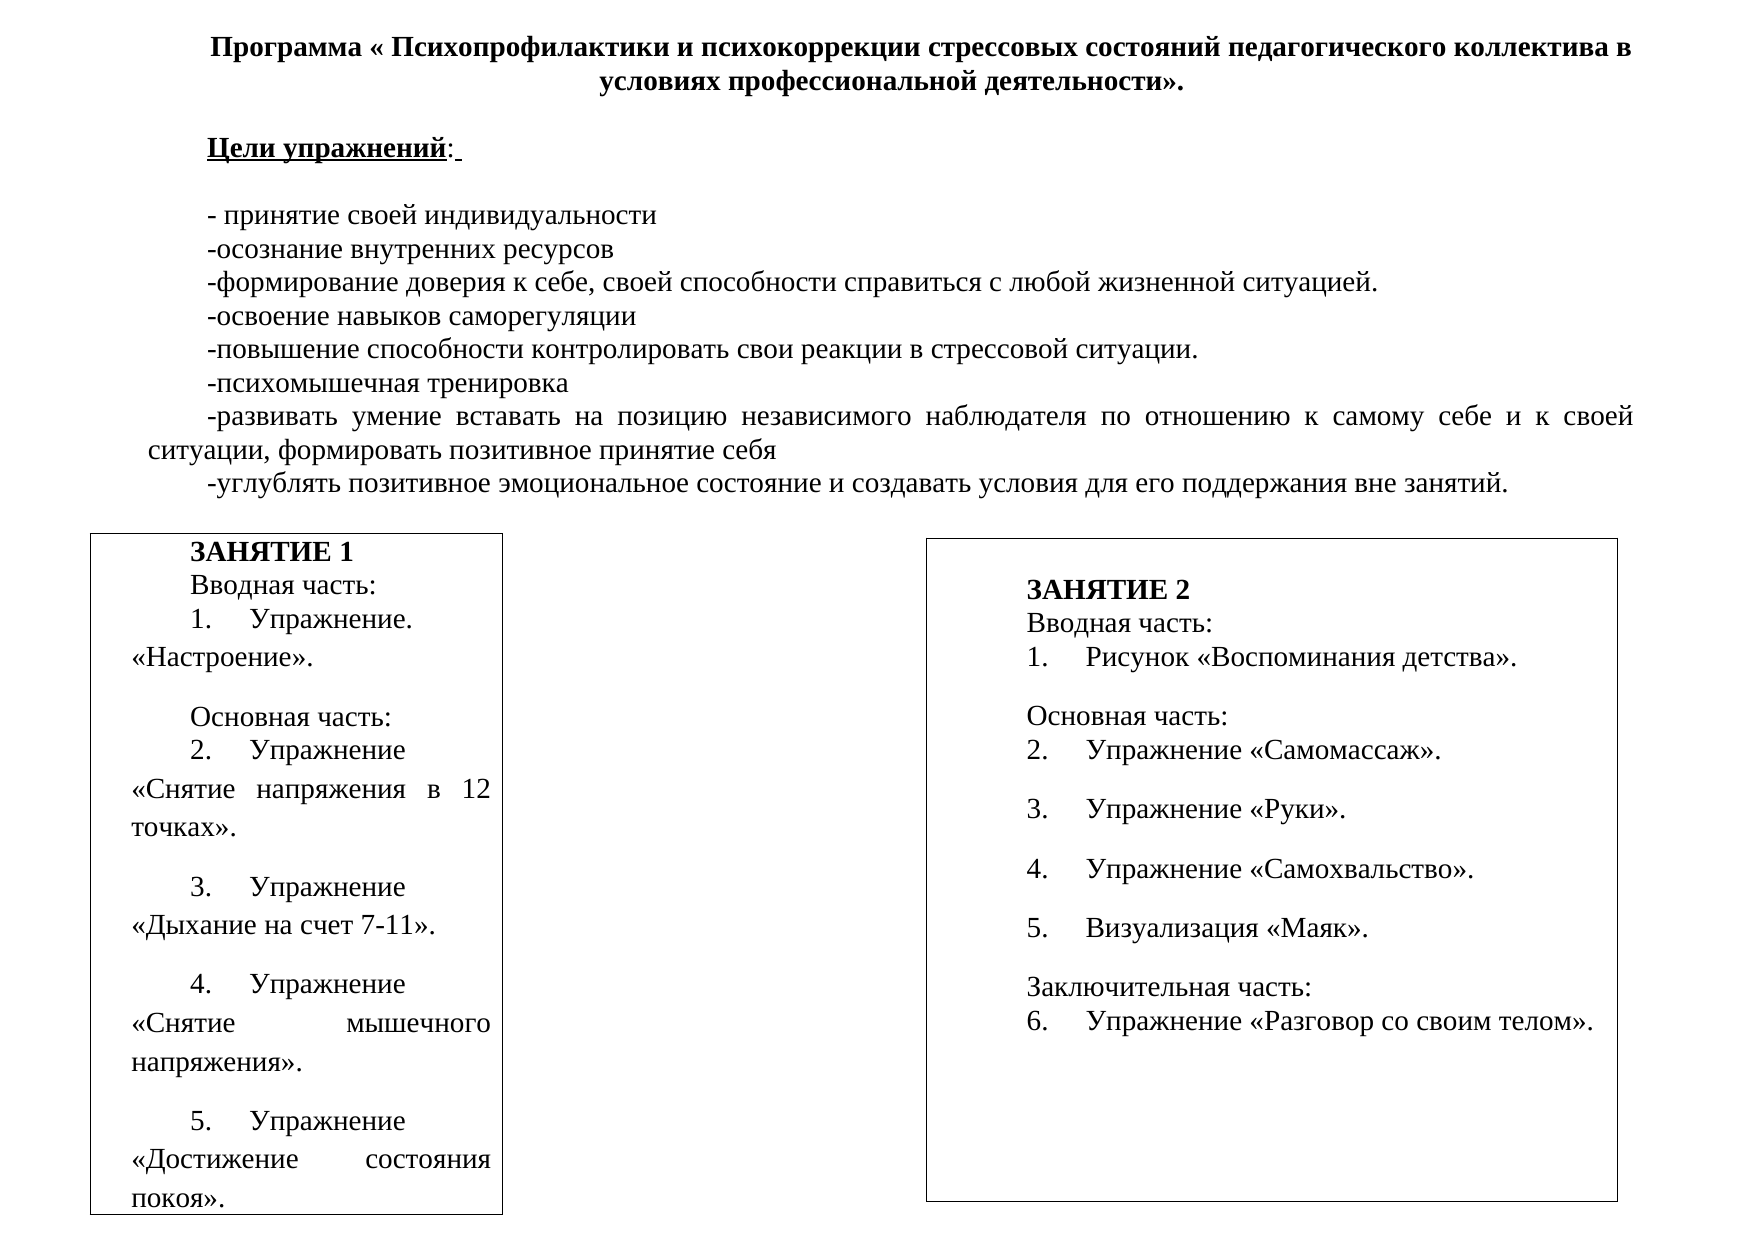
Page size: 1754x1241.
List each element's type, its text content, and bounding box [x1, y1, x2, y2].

text -углублять позитивное эмоциональное состояние и создавать условия для его поддержания вне занятий. [148, 466, 1636, 499]
text -формирование доверия к себе, своей способности справиться с любой жизненной ситуацией. [148, 264, 1636, 298]
table_header ЗАНЯТИЕ 2 Вводная часть: Рисунок «Воспоминания детства». Основная часть: Упражнение «Самомассаж». Упражнение «Руки». Упражнение «Самохвальство». Визуализация «Маяк». Заключительная часть: Упражнение «Разговор со своим телом». [927, 539, 1617, 1201]
text -осознание внутренних ресурсов [148, 231, 1636, 264]
text - принятие своей индивидуальности [148, 197, 1636, 231]
text -освоение навыков саморегуляции [148, 298, 1636, 331]
text Программа « Психопрофилактики и психокоррекции стрессовых состояний педагогического коллектива в условиях профессиональной деятельности». [148, 29, 1636, 97]
text -развивать умение вставать на позицию независимого наблюдателя по отношению к самому себе и к своей ситуации, формировать позитивное принятие себя [148, 398, 1636, 466]
text -психомышечная тренировка [148, 365, 1636, 398]
text Цели упражнений: [148, 130, 1636, 164]
text -повышение способности контролировать свои реакции в стрессовой ситуации. [148, 331, 1636, 365]
